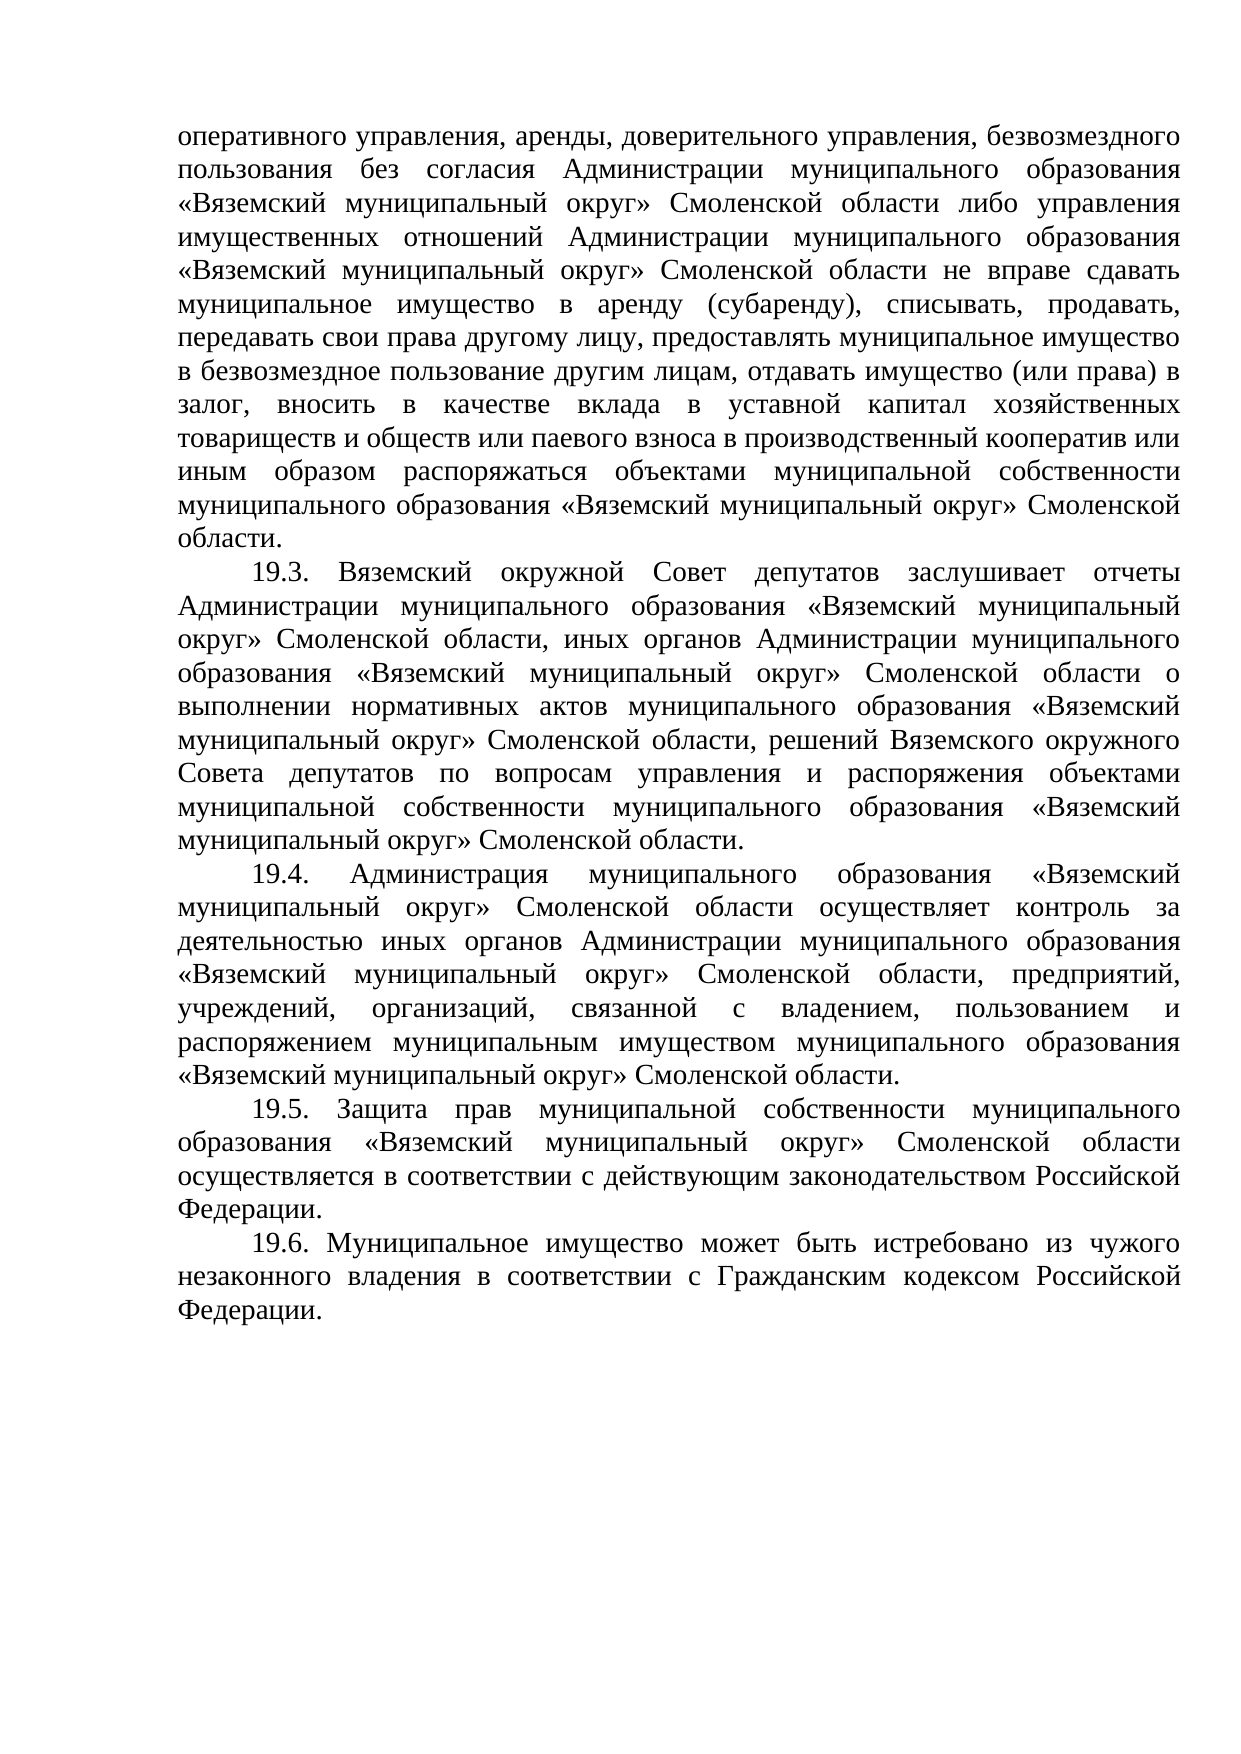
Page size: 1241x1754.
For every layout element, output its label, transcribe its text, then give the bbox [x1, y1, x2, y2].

text 19.6. Муниципальное имущество может быть истребовано из чужого незаконного владения в соответствии с Гражданским кодексом Российской Федерации. [177, 1225, 1181, 1326]
text 19.5. Защита прав муниципальной собственности муниципального образования «Вяземский муниципальный округ» Смоленской области осуществляется в соответствии с действующим законодательством Российской Федерации. [177, 1091, 1181, 1225]
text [177, 118, 1181, 554]
text 19.3. Вяземский окружной Совет депутатов заслушивает отчеты Администрации муниципального образования «Вяземский муниципальный округ» Смоленской области, иных органов Администрации муниципального образования «Вяземский муниципальный округ» Смоленской области о выполнении нормативных актов муниципального образования «Вяземский муниципальный округ» Смоленской области, решений Вяземского окружного Совета депутатов по вопросам управления и распоряжения объектами муниципальной собственности муниципального образования «Вяземский муниципальный округ» Смоленской области. [177, 554, 1181, 856]
text 19.4. Администрация муниципального образования «Вяземский муниципальный округ» Смоленской области осуществляет контроль за деятельностью иных органов Администрации муниципального образования «Вяземский муниципальный округ» Смоленской области, предприятий, учреждений, организаций, связанной с владением, пользованием и распоряжением муниципальным имуществом муниципального образования «Вяземский муниципальный округ» Смоленской области. [177, 856, 1181, 1091]
